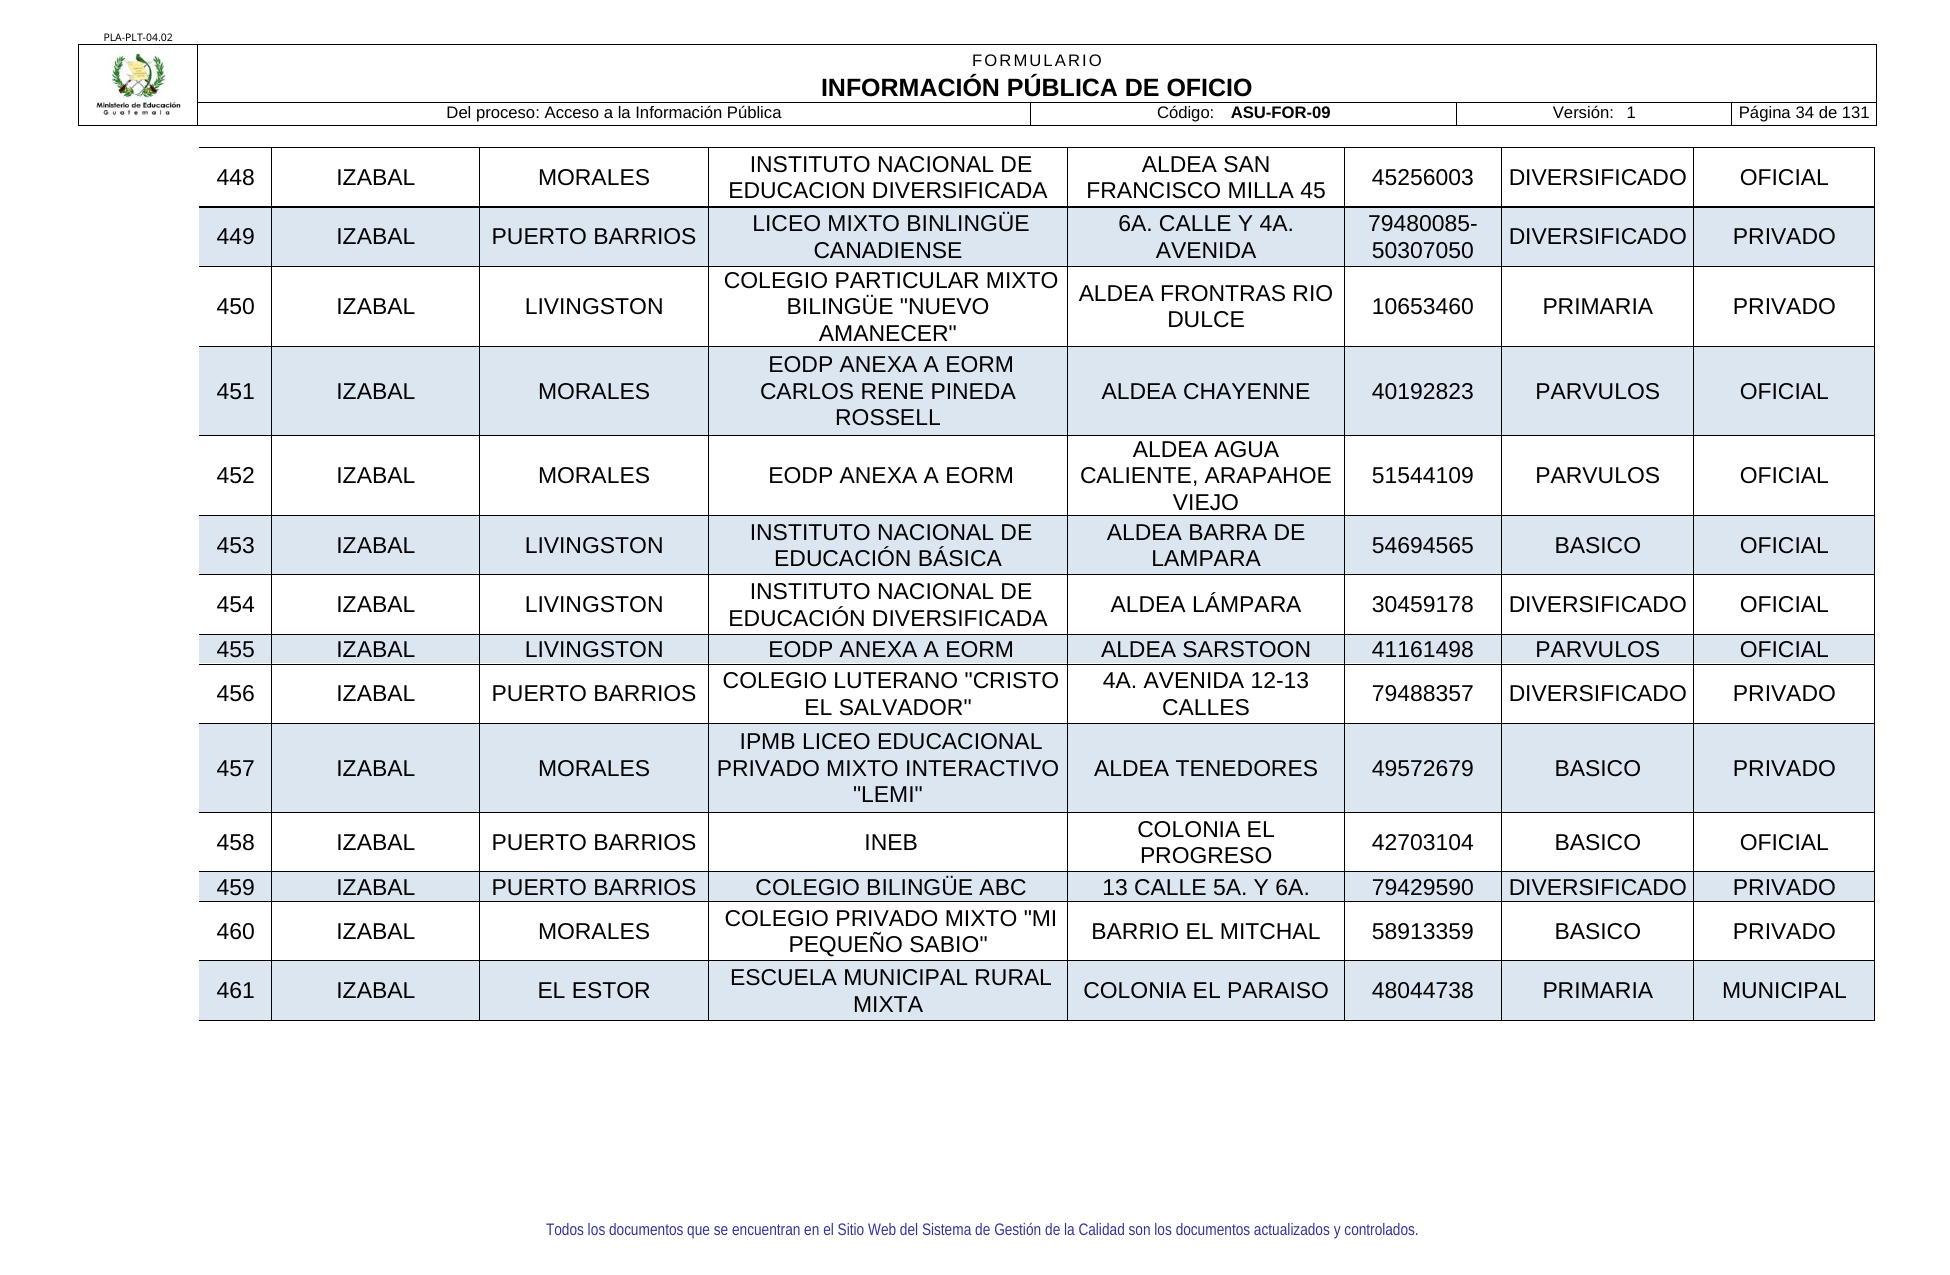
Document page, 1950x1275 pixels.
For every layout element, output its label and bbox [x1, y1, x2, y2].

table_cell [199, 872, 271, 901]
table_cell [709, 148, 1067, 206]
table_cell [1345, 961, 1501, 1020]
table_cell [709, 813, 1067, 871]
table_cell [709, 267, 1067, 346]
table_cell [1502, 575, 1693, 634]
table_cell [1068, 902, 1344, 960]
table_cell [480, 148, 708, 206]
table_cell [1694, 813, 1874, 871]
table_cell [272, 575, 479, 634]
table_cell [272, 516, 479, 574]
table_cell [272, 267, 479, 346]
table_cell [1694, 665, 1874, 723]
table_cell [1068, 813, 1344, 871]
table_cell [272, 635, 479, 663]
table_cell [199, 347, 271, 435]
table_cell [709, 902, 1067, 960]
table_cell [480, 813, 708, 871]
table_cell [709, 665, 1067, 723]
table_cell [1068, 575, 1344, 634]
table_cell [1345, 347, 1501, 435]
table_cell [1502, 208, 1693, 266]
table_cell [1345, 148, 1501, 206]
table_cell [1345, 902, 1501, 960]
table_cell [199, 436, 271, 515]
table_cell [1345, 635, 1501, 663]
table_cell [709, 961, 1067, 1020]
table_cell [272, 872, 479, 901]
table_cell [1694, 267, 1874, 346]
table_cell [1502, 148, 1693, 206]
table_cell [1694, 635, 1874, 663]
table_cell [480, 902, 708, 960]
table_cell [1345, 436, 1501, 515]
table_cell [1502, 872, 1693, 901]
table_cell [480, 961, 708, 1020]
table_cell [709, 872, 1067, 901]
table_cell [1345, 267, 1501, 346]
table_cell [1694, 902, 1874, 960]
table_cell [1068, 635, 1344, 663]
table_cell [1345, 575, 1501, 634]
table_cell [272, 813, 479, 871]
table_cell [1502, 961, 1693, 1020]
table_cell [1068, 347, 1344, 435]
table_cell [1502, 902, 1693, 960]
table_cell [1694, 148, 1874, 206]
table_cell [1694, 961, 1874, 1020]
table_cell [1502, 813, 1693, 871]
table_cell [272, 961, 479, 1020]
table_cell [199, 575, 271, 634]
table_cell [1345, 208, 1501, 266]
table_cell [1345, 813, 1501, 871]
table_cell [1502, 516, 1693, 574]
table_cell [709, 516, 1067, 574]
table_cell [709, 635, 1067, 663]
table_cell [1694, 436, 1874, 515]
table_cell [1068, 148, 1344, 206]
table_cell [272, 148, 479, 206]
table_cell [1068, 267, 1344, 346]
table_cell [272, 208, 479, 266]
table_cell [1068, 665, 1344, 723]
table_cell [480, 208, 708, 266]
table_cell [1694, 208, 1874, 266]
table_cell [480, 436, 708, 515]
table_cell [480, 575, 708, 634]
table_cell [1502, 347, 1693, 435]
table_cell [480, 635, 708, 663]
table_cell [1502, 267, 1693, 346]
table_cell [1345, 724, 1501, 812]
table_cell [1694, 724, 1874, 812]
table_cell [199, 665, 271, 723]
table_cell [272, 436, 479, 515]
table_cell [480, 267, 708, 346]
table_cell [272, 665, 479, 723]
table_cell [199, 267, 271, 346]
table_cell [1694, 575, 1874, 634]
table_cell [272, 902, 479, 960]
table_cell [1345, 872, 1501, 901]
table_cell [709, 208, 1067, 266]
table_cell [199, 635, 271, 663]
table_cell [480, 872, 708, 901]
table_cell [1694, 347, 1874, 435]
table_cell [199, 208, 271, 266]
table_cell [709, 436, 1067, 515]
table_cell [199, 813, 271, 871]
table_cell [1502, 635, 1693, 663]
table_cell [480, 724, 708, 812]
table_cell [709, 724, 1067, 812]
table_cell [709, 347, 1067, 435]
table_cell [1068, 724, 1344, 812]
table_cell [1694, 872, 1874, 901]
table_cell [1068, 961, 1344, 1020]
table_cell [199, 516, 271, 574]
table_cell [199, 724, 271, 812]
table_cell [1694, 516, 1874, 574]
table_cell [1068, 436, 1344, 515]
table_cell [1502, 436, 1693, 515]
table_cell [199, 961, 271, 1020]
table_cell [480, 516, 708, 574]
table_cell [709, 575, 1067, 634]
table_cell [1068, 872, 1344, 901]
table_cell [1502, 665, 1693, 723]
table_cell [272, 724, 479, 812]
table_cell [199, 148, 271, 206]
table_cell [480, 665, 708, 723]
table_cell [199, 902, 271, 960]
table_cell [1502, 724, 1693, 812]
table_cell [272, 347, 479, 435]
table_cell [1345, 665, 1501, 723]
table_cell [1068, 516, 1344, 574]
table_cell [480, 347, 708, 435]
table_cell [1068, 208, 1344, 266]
picture [95, 51, 181, 117]
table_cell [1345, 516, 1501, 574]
